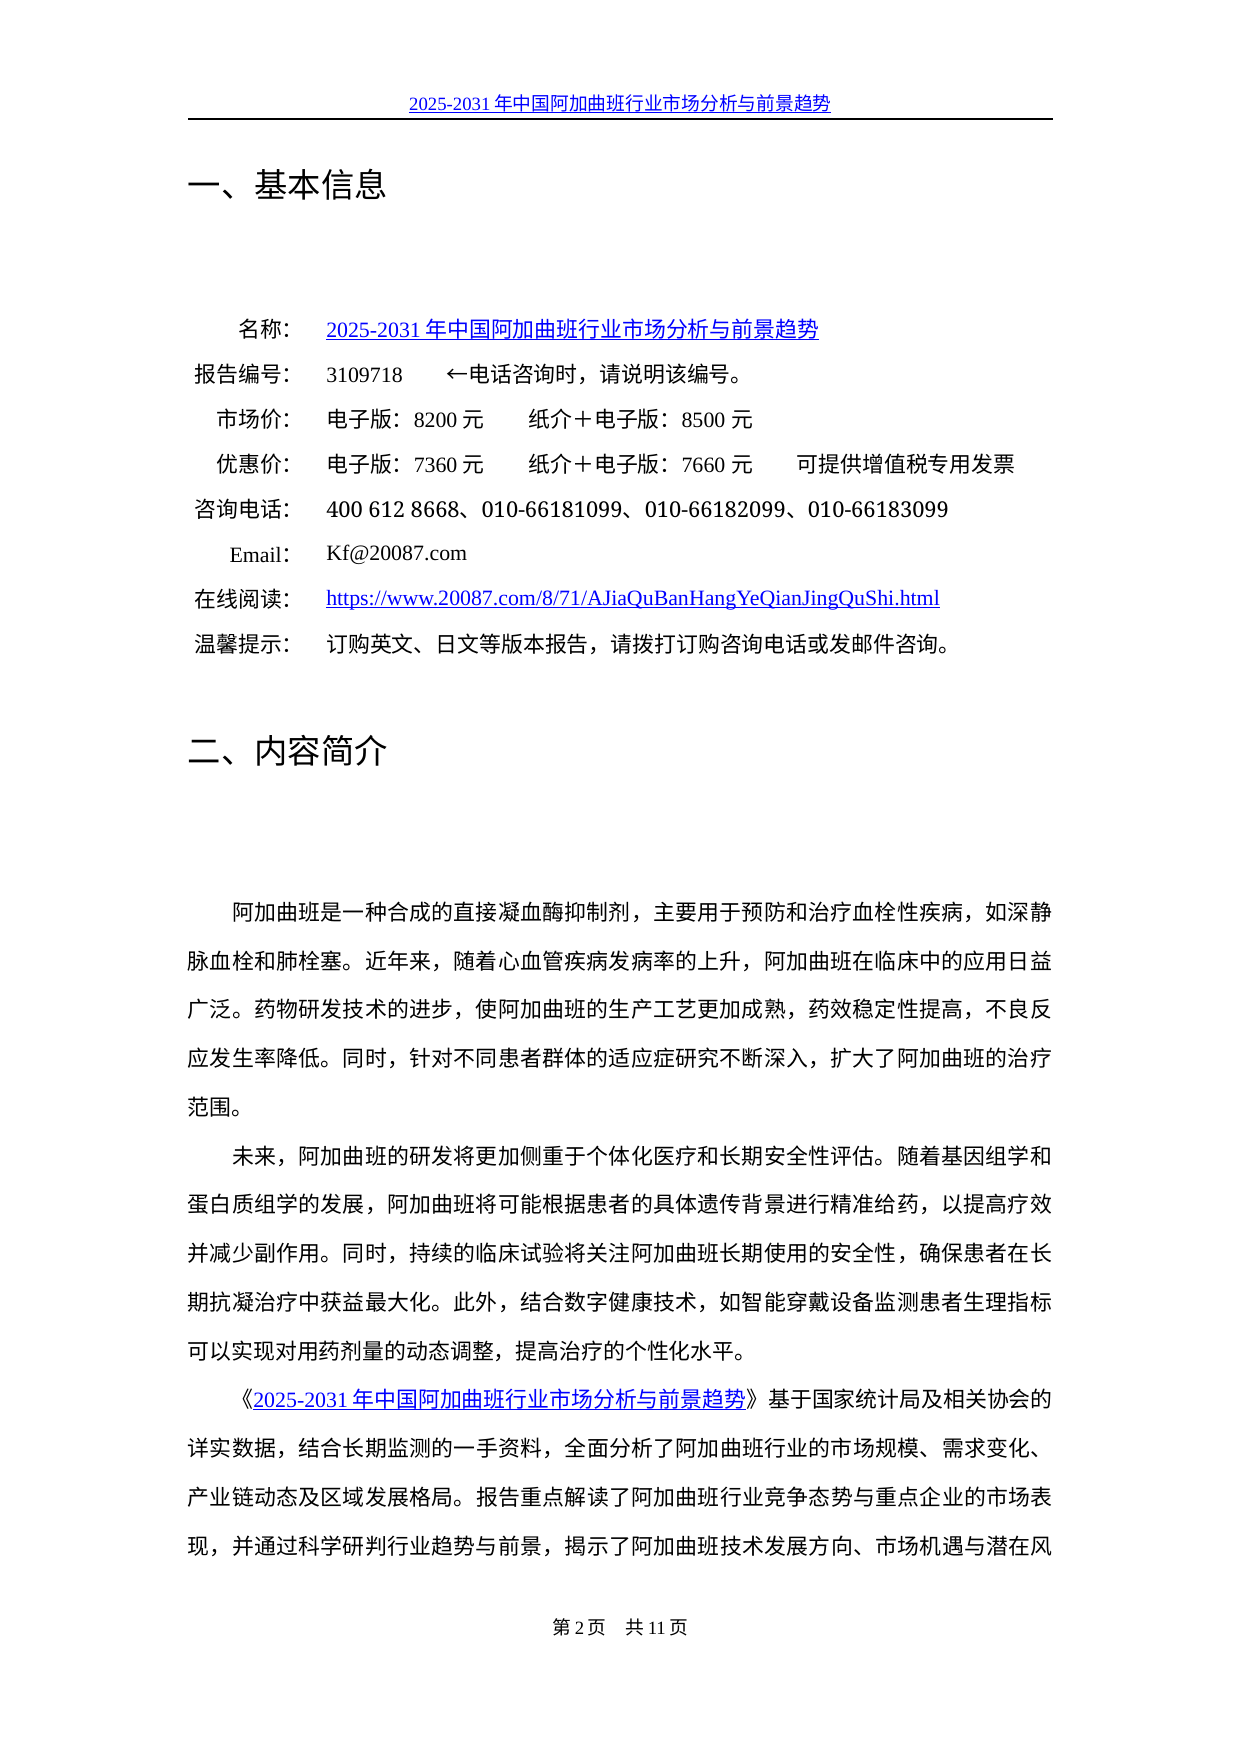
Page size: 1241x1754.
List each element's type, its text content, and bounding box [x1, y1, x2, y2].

table_cell Email： [167, 537, 315, 582]
table_cell 在线阅读： [167, 582, 315, 627]
table_cell 市场价： [167, 402, 315, 447]
table_cell 优惠价： [167, 447, 315, 492]
table_cell [315, 582, 1073, 627]
table_cell 咨询电话： [167, 492, 315, 537]
title 二、内容简介 [187, 717, 1053, 782]
table_cell 温馨提示： [167, 627, 315, 672]
table_header 2025-2031年中国阿加曲班行业市场分析与前景趋势 [315, 312, 1073, 357]
table_cell 电子版：7360 元 纸介＋电子版：7660 元 可提供增值税专用发票 [315, 447, 1073, 492]
table_cell 电子版：8200 元 纸介＋电子版：8500 元 [315, 402, 1073, 447]
title 一、基本信息 [187, 150, 1053, 215]
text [187, 894, 1053, 1561]
table_cell 报告编号： [167, 357, 315, 402]
table_cell 3109718 ←电话咨询时，请说明该编号。 [315, 357, 1073, 402]
table_cell 订购英文、日文等版本报告，请拨打订购咨询电话或发邮件咨询。 [315, 627, 1073, 672]
table_cell Kf@20087.com [315, 537, 1073, 582]
table_header 名称： [167, 312, 315, 357]
table_cell 400 612 8668、010-66181099、010-66182099、010-66183099 [315, 492, 1073, 537]
